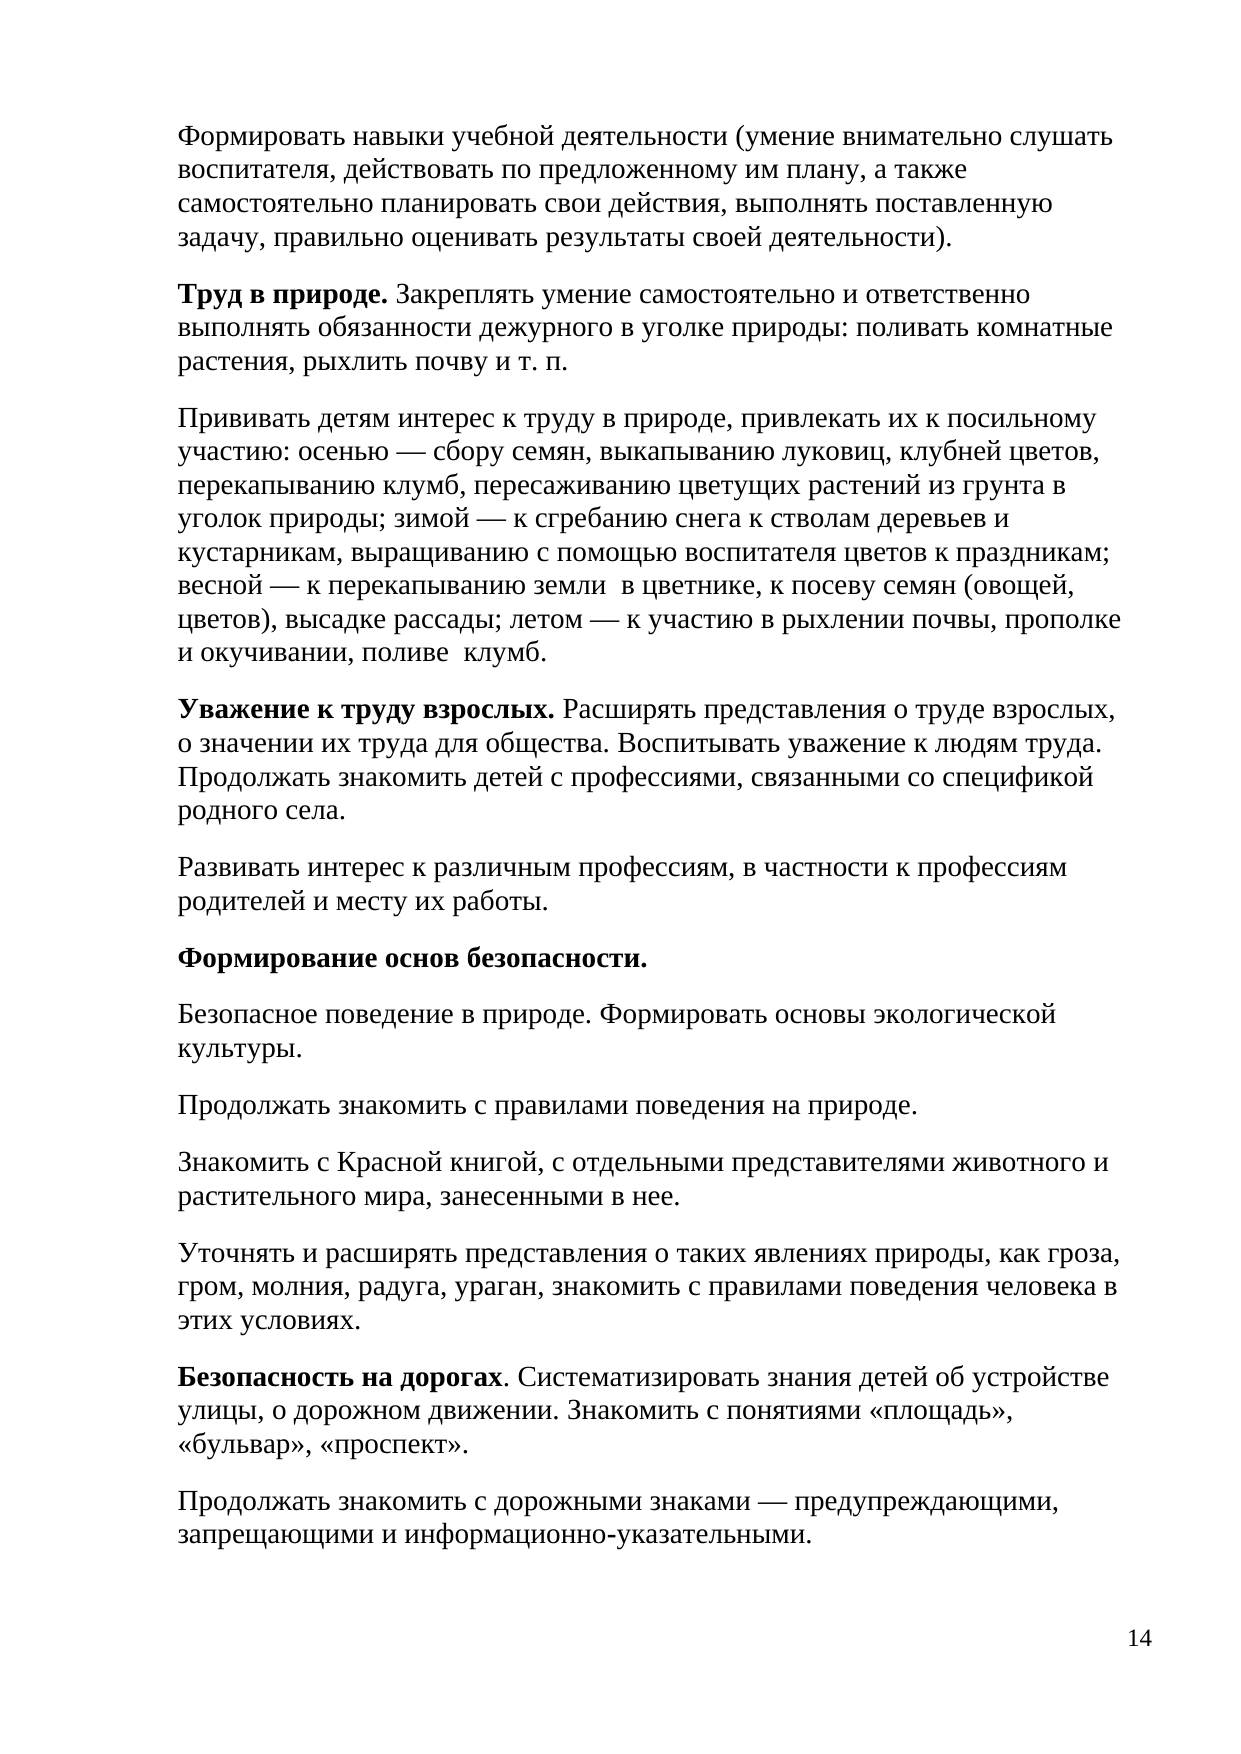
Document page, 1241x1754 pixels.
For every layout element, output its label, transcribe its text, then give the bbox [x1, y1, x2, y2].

text Уточнять и расширять представления о таких явлениях природы, как гроза, гром, молния, радуга, ураган, знакомить с правилами поведения человека в этих условиях. [177, 1235, 1137, 1335]
text Безопасное поведение в природе. Формировать основы экологической культуры. [177, 997, 1137, 1064]
text Формировать навыки учебной деятельности (умение внимательно слушать воспитателя, действовать по предложенному им плану, а также самостоятельно планировать свои действия, выполнять поставленную задачу, правильно оценивать результаты своей деятельности). [177, 118, 1137, 252]
text Уважение к труду взрослых. Расширять представления о труде взрослых, о значении их труда для общества. Воспитывать уважение к людям труда. Продолжать знакомить детей с профессиями, связанными со спецификой родного села. [177, 692, 1137, 826]
text Продолжать знакомить с правилами поведения на природе. [177, 1087, 1137, 1121]
text Знакомить с Красной книгой, с отдельными представителями животного и растительного мира, занесенными в нее. [177, 1144, 1137, 1211]
text Развивать интерес к различным профессиям, в частности к профессиям родителей и месту их работы. [177, 849, 1137, 916]
text Продолжать знакомить с дорожными знаками — предупреждающими, запрещающими и информационно-указательными. [177, 1483, 1137, 1550]
text Прививать детям интерес к труду в природе, привлекать их к посильному участию: осенью — сбору семян, выкапыванию луковиц, клубней цветов, перекапыванию клумб, пересаживанию цветущих растений из грунта в уголок природы; зимой — к сгребанию снега к стволам деревьев и кустарникам, выращиванию с помощью воспитателя цветов к праздникам; весной — к перекапыванию земли в цветнике, к посеву семян (овощей, цветов), высадке рассады; летом — к участию в рыхлении почвы, прополке и окучивании, поливе клумб. [177, 400, 1137, 668]
text Труд в природе. Закреплять умение самостоятельно и ответственно выполнять обязанности дежурного в уголке природы: поливать комнатные растения, рыхлить почву и т. п. [177, 276, 1137, 376]
text Формирование основ безопасности. [177, 940, 1137, 973]
text Безопасность на дорогах. Систематизировать знания детей об устройстве улицы, о дорожном движении. Знакомить с понятиями «площадь», «бульвар», «проспект». [177, 1359, 1137, 1459]
